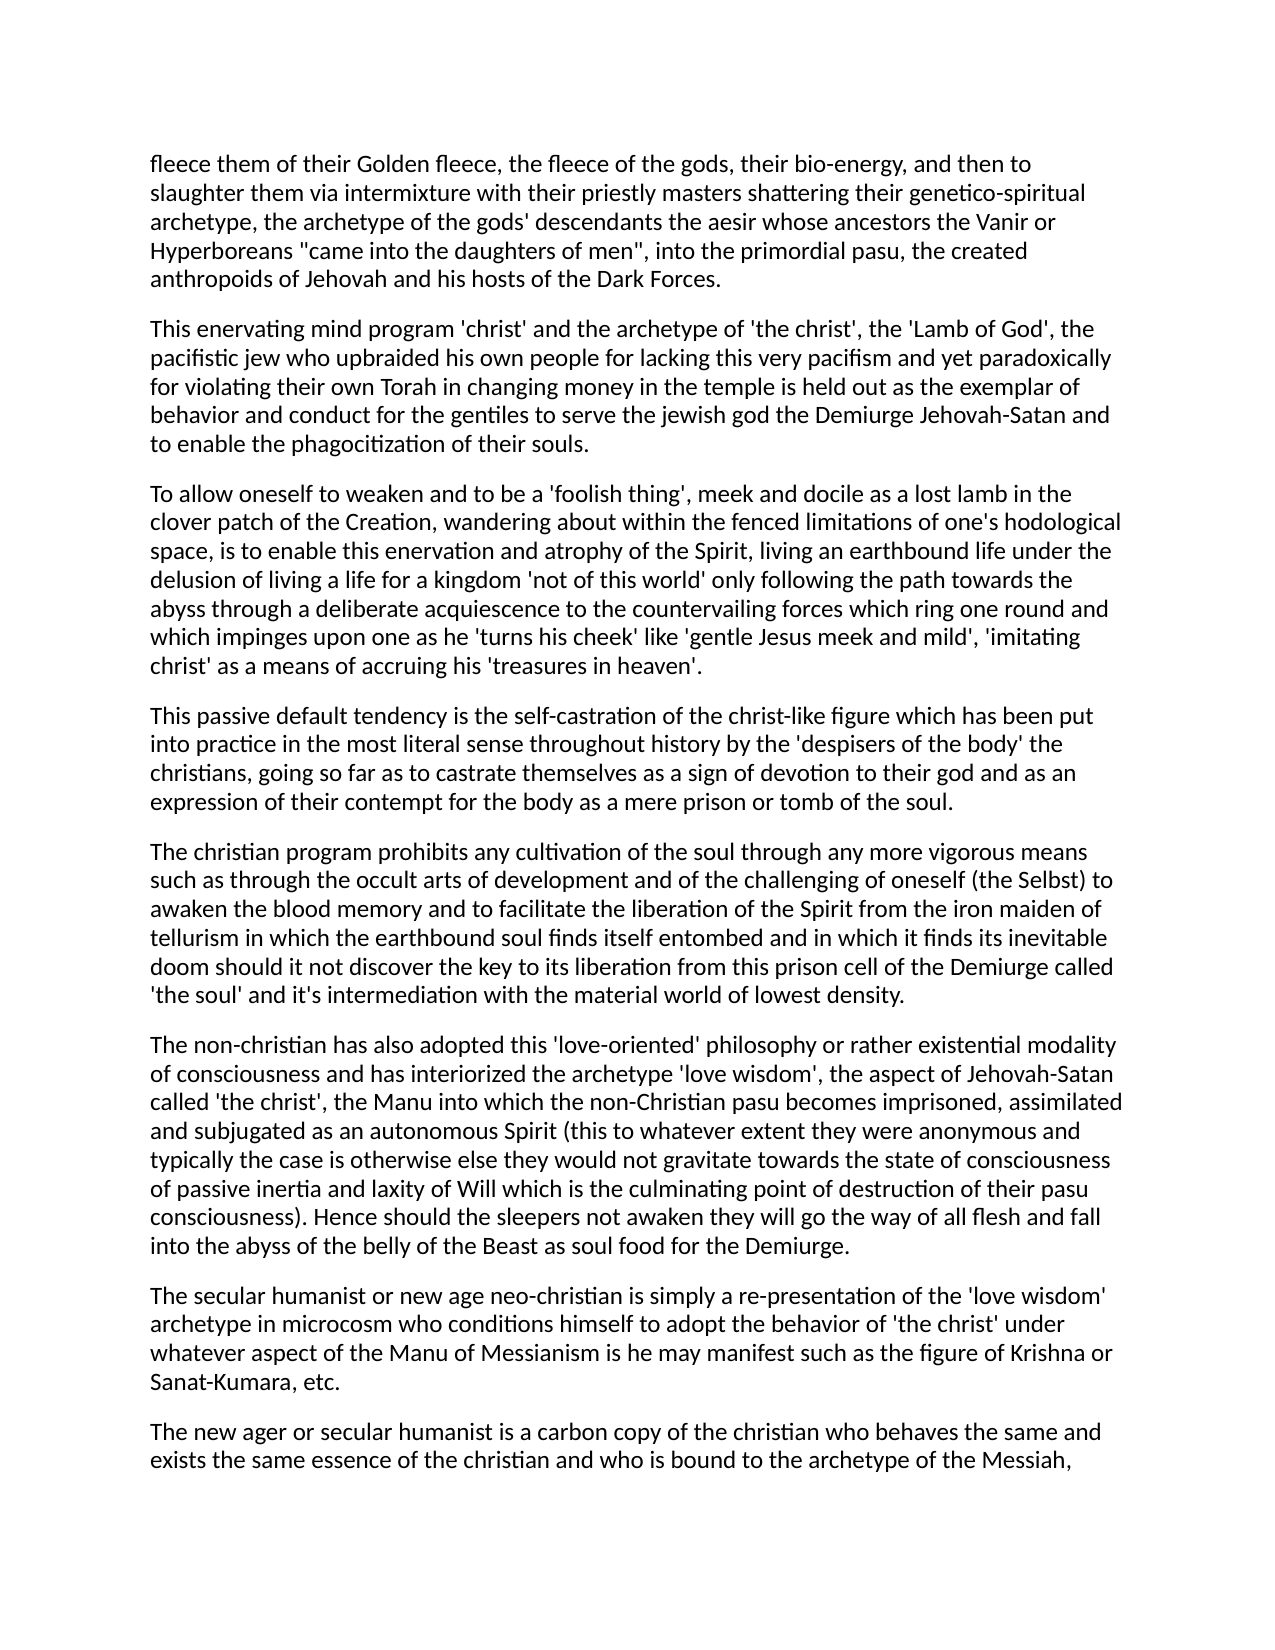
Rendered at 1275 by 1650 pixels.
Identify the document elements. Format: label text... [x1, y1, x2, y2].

text The non-christian has also adopted this 'love-oriented' philosophy or rather existential modality of consciousness and has interiorized the archetype 'love wisdom', the aspect of Jehovah-Satan called 'the christ', the Manu into which the non-Christian pasu becomes imprisoned, assimilated and subjugated as an autonomous Spirit (this to whatever extent they were anonymous and typically the case is otherwise else they would not gravitate towards the state of consciousness of passive inertia and laxity of Will which is the culminating point of destruction of their pasu consciousness). Hence should the sleepers not awaken they will go the way of all flesh and fall into the abyss of the belly of the Beast as soul food for the Demiurge. [150, 1030, 1125, 1260]
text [150, 1417, 1125, 1474]
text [150, 150, 1125, 294]
text The secular humanist or new age neo-christian is simply a re-presentation of the 'love wisdom' archetype in microcosm who conditions himself to adopt the behavior of 'the christ' under whatever aspect of the Manu of Messianism is he may manifest such as the figure of Krishna or Sanat-Kumara, etc. [150, 1281, 1125, 1396]
text The christian program prohibits any cultivation of the soul through any more vigorous means such as through the occult arts of development and of the challenging of oneself (the Selbst) to awaken the blood memory and to facilitate the liberation of the Spirit from the iron maiden of tellurism in which the earthbound soul finds itself entombed and in which it finds its inevitable doom should it not discover the key to its liberation from this prison cell of the Demiurge called 'the soul' and it's intermediation with the material world of lowest density. [150, 837, 1125, 1009]
text This enervating mind program 'christ' and the archetype of 'the christ', the 'Lamb of God', the pacifistic jew who upbraided his own people for lacking this very pacifism and yet paradoxically for violating their own Torah in changing money in the temple is held out as the exemplar of behavior and conduct for the gentiles to serve the jewish god the Demiurge Jehovah-Satan and to enable the phagocitization of their souls. [150, 314, 1125, 458]
text To allow oneself to weaken and to be a 'foolish thing', meek and docile as a lost lamb in the clover patch of the Creation, wandering about within the fenced limitations of one's hodological space, is to enable this enervation and atrophy of the Spirit, living an earthbound life under the delusion of living a life for a kingdom 'not of this world' only following the path towards the abyss through a deliberate acquiescence to the countervailing forces which ring one round and which impinges upon one as he 'turns his cheek' like 'gentle Jesus meek and mild', 'imitating christ' as a means of accruing his 'treasures in heaven'. [150, 479, 1125, 680]
text This passive default tendency is the self-castration of the christ-like figure which has been put into practice in the most literal sense throughout history by the 'despisers of the body' the christians, going so far as to castrate themselves as a sign of devotion to their god and as an expression of their contempt for the body as a mere prison or tomb of the soul. [150, 701, 1125, 816]
